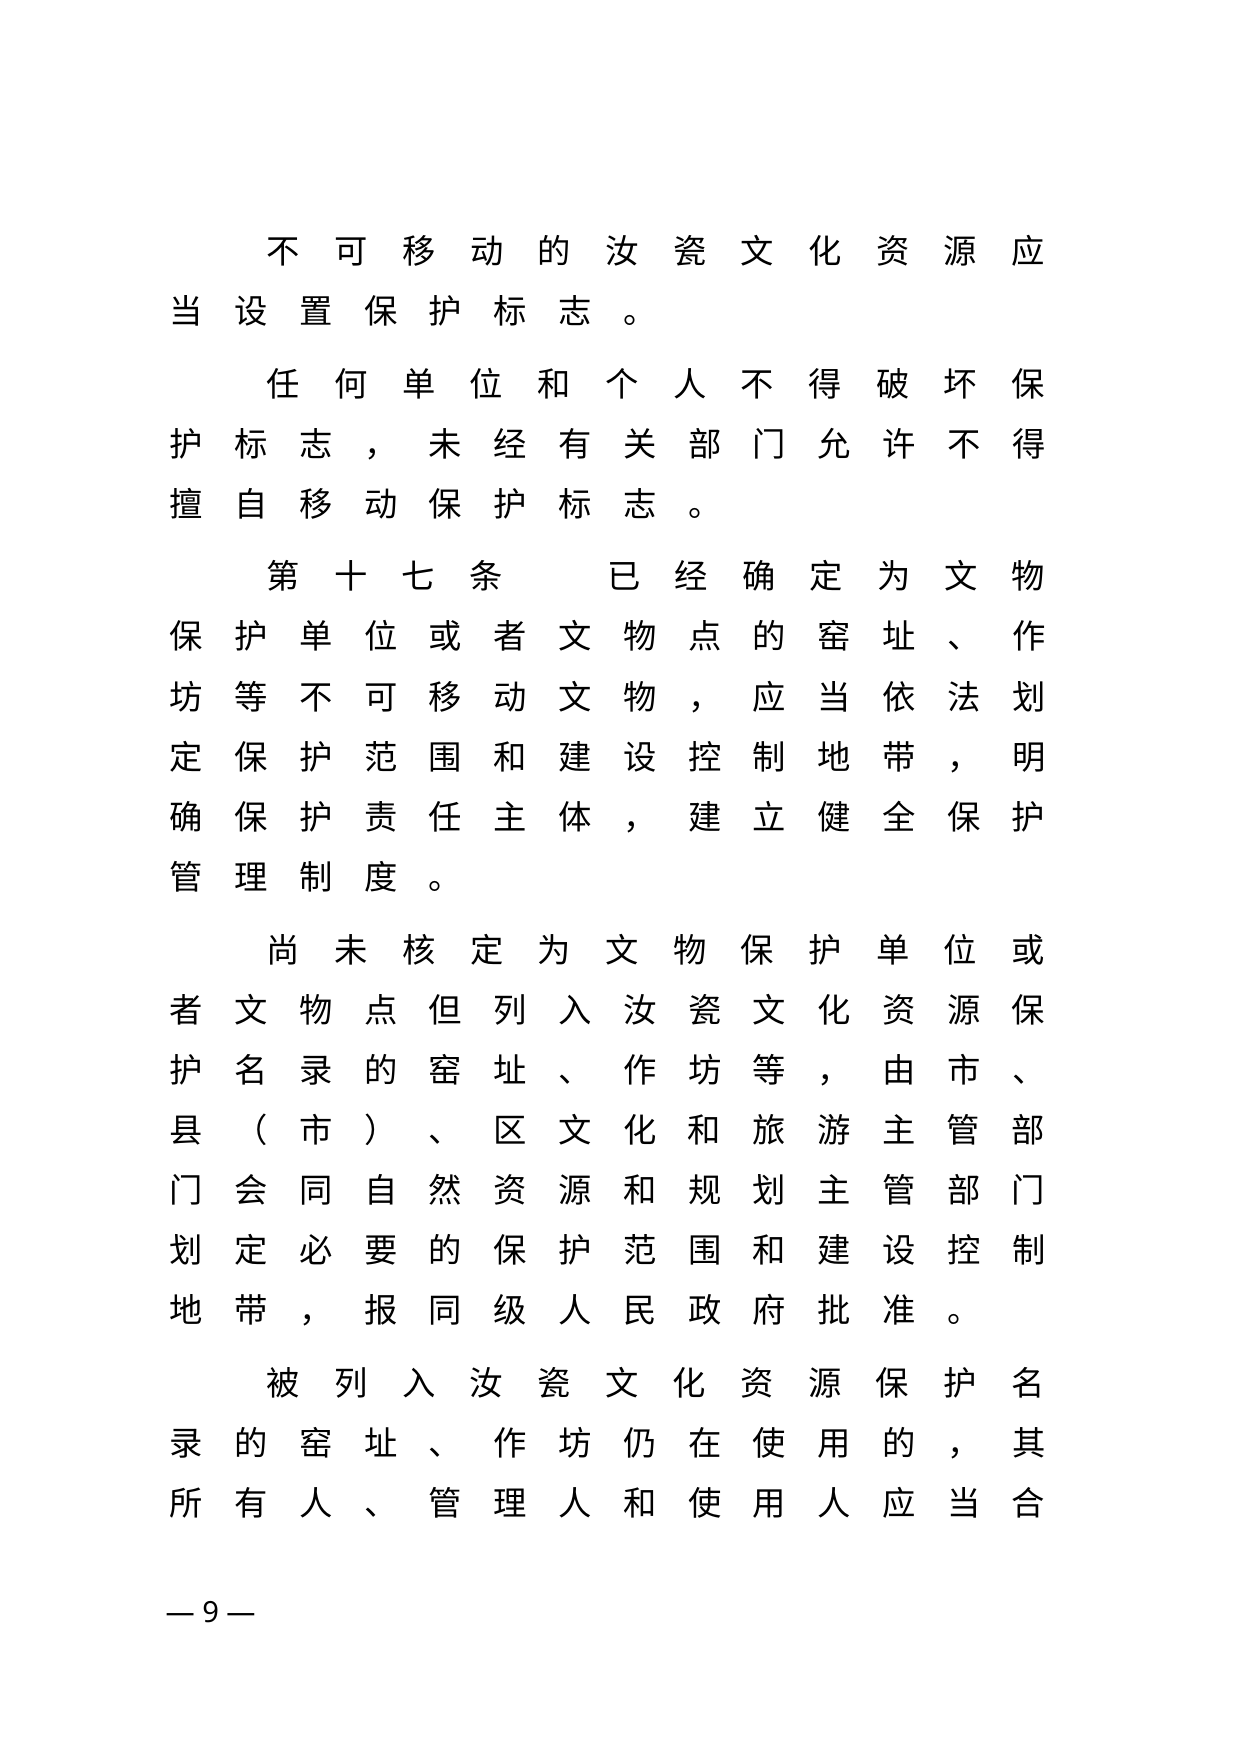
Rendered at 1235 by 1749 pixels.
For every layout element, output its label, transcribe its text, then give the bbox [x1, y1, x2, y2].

text 第十七条 已经确定为文物保护单位或者文物点的窑址、作坊等不可移动文物，应当依法划定保护范围和建设控制地带，明确保护责任主体，建立健全保护管理制度。 [169, 544, 1077, 905]
text 任何单位和个人不得破坏保护标志，未经有关部门允许不得擅自移动保护标志。 [169, 351, 1077, 532]
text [169, 1351, 1077, 1531]
text 尚未核定为文物保护单位或者文物点但列入汝瓷文化资源保护名录的窑址、作坊等，由市、县（市）、区文化和旅游主管部门会同自然资源和规划主管部门划定必要的保护范围和建设控制地带，报同级人民政府批准。 [169, 917, 1077, 1338]
text 不可移动的汝瓷文化资源应当设置保护标志。 [169, 219, 1077, 339]
